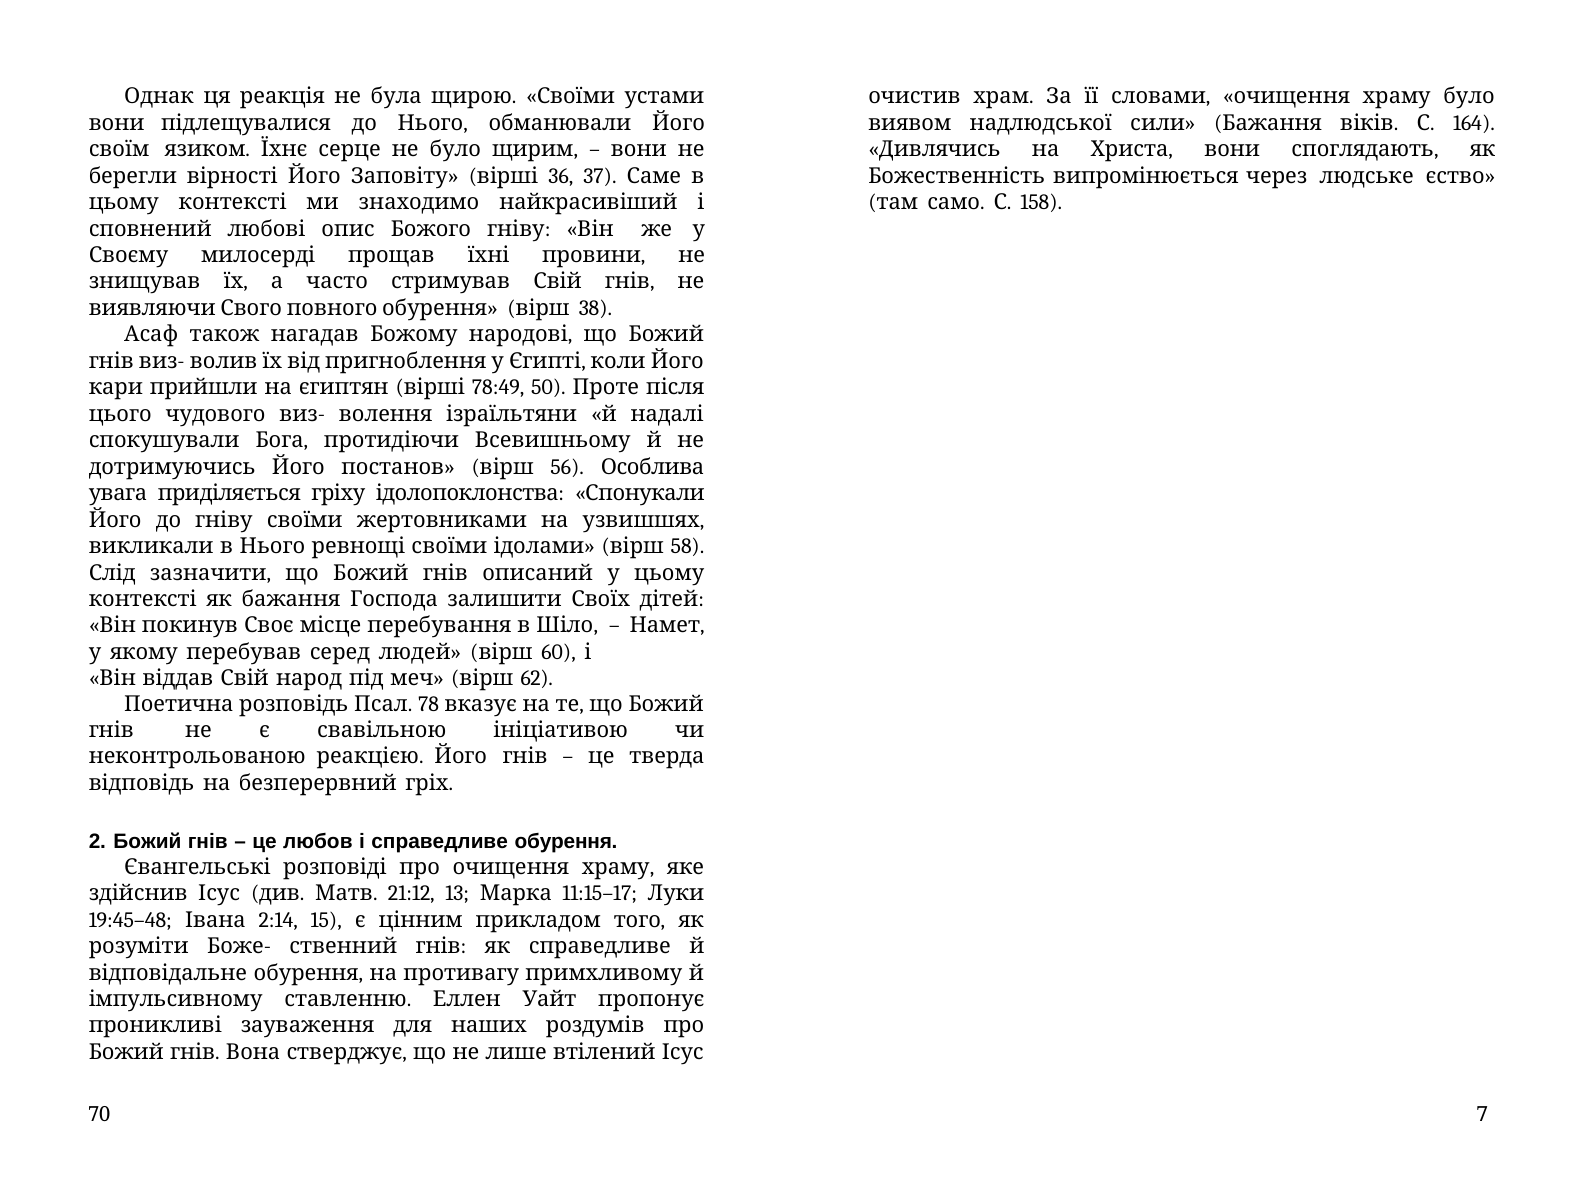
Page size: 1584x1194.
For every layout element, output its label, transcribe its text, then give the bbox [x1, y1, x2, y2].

text Євангельські розповіді про очищення храму, яке здійснив Ісус (див. Матв. 21:12, 13; Марка 11:15–17; Луки 19:45–48; Івана 2:14, 15), є цінним прикладом того, як розуміти Боже- ственний гнів: як справедливе й відповідальне обурення, на противагу примхливому й імпульсивному ставленню. Еллен Уайт пропонує проникливі зауваження для наших роздумів про Божий гнів. Вона стверджує, що не лише втілений Ісус очистив храм. За її словами, «очищення храму було виявом надлюдської сили» (Бажання віків. С. 164). «Дивлячись на Христа, вони споглядають, як Божественність випромінюється через людське єство» (там само. С. 158). [88, 854, 704, 1065]
text Однак ця реакція не була щирою. «Своїми устами вони підлещувалися до Нього, обманювали Його своїм язиком. Їхнє серце не було щирим, – вони не берегли вірності Його Заповіту» (вірші 36, 37). Саме в цьому контексті ми знаходимо найкрасивіший і сповнений любові опис Божого гніву: «Він же у Своєму милосерді прощав їхні провини, не знищував їх, а часто стримував Свій гнів, не виявляючи Свого повного обурення» (вірш 38). [88, 84, 705, 321]
text «Він віддав Свій народ під меч» (вірш 62). [88, 666, 719, 691]
list Божий гнів – це любов і справедливе обурення. [88, 828, 719, 852]
text Асаф також нагадав Божому народові, що Божий гнів виз- волив їх від пригноблення у Єгипті, коли Його кари прийшли на єгиптян (вірші 78:49, 50). Проте після цього чудового виз- волення ізраїльтяни «й надалі спокушували Бога, протидіючи Всевишньому й не дотримуючись Його постанов» (вірш 56). Особлива увага приділяється гріху ідолопоклонства: «Спонукали Його до гніву своїми жертовниками на узвишшях, викликали в Нього ревнощі своїми ідолами» (вірш 58). Слід зазначити, що Божий гнів описаний у цьому контексті як бажання Господа залишити Своїх дітей: «Він покинув Своє місце перебування в Шіло, – Намет, у якому перебував серед людей» (вірш 60), і [88, 322, 704, 665]
text Поетична розповідь Псал. 78 вказує на те, що Божий гнів не є свавільною ініціативою чи неконтрольованою реакцією. Його гнів – це тверда відповідь на безперервний гріх. [88, 691, 704, 796]
text Євангельські розповіді про очищення храму, яке здійснив Ісус (див. Матв. 21:12, 13; Марка 11:15–17; Луки 19:45–48; Івана 2:14, 15), є цінним прикладом того, як розуміти Боже- ственний гнів: як справедливе й відповідальне обурення, на противагу примхливому й імпульсивному ставленню. Еллен Уайт пропонує проникливі зауваження для наших роздумів про Божий гнів. Вона стверджує, що не лише втілений Ісус очистив храм. За її словами, «очищення храму було виявом надлюдської сили» (Бажання віків. С. 164). «Дивлячись на Христа, вони споглядають, як Божественність випромінюється через людське єство» (там само. С. 158). [868, 84, 1495, 215]
